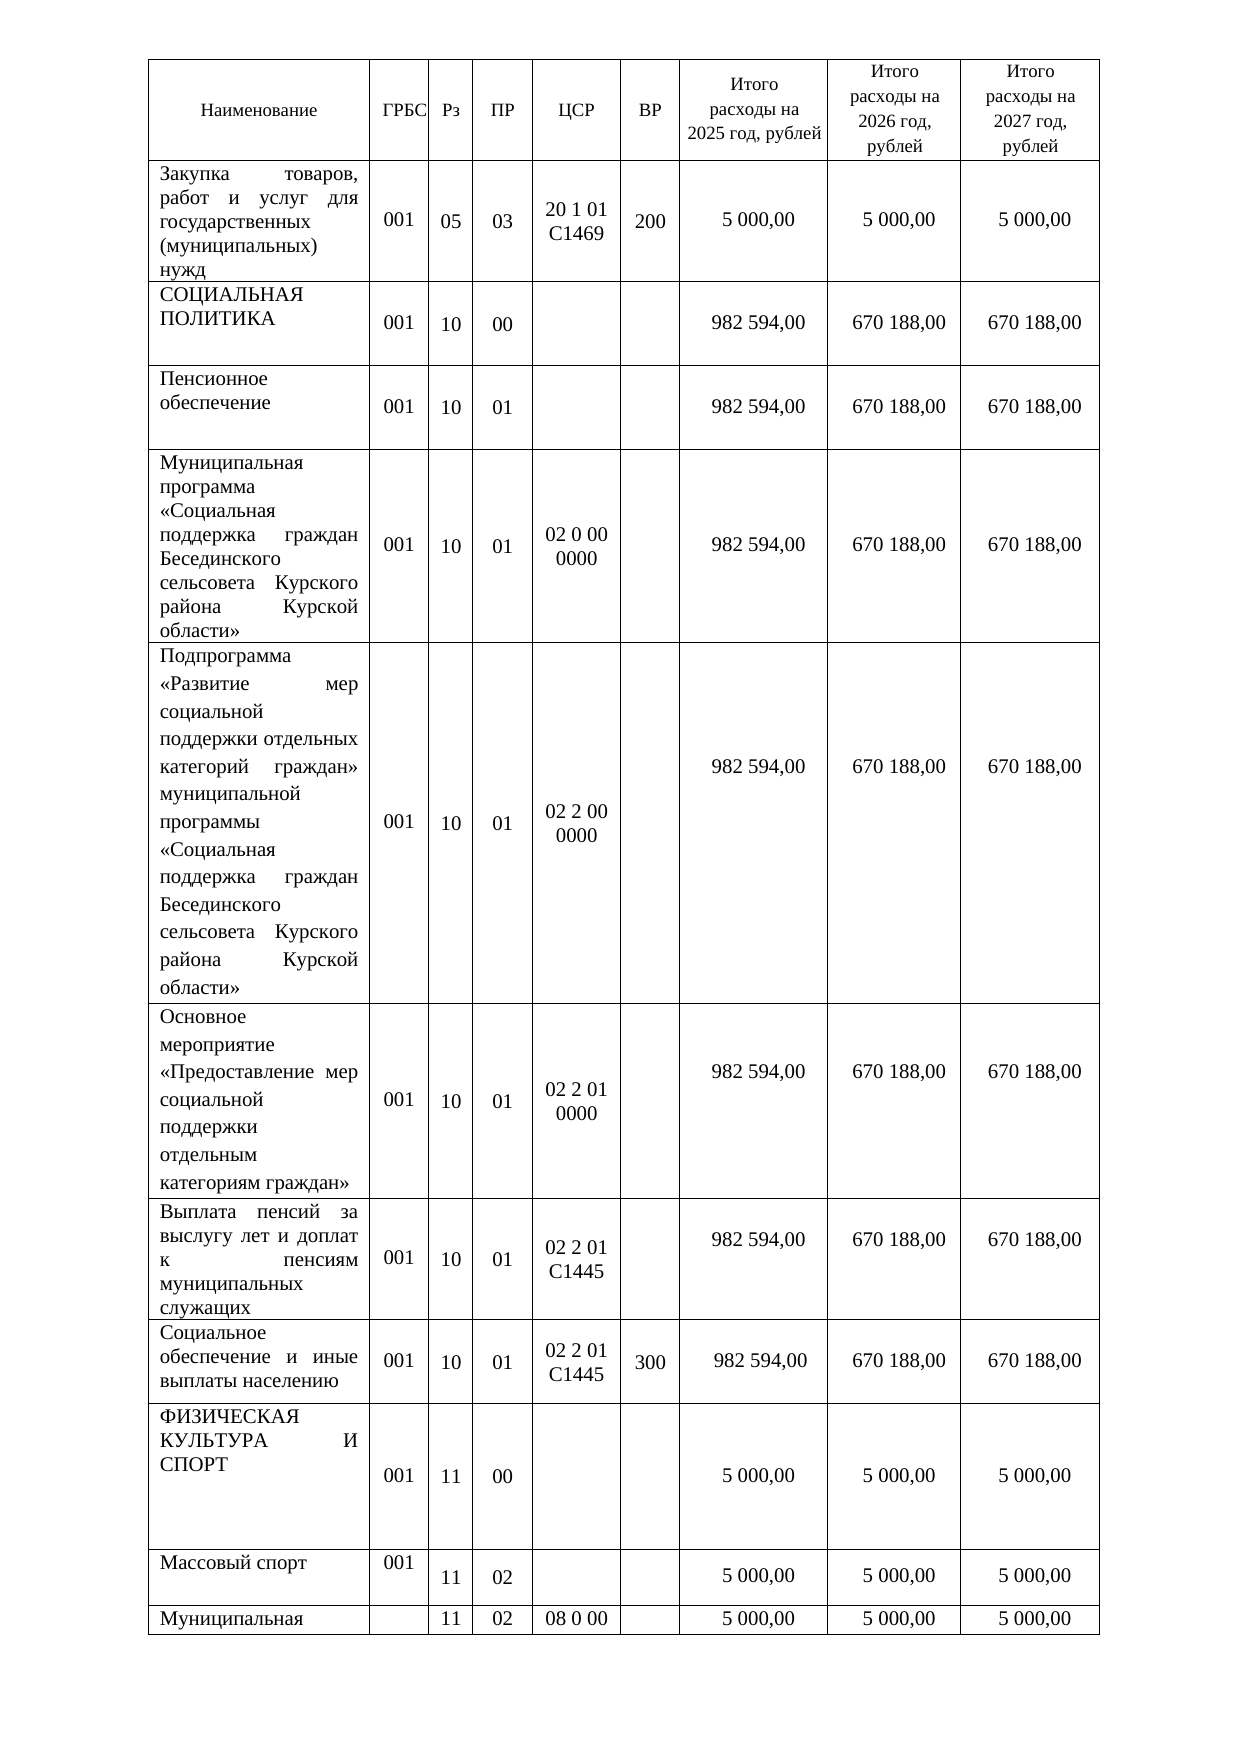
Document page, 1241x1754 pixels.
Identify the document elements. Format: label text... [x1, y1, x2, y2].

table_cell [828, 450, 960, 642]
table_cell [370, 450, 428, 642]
table_cell 00 [473, 282, 532, 365]
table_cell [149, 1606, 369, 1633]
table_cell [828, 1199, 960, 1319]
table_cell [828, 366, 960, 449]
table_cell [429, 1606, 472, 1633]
table_cell 20 1 01 С1469 [533, 161, 620, 281]
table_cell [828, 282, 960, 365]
table_cell [533, 282, 620, 365]
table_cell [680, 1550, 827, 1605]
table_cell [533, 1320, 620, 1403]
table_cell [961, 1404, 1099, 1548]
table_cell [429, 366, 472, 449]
table_cell 05 [429, 161, 472, 281]
table_header ЦСР [533, 60, 620, 160]
table_cell 5 000,00 [680, 161, 827, 281]
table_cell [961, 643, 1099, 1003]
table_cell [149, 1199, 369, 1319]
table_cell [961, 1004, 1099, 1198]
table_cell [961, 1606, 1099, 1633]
table_header ПР [473, 60, 532, 160]
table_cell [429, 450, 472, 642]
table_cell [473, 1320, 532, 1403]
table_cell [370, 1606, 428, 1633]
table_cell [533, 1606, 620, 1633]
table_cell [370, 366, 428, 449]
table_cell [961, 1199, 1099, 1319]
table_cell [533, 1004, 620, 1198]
table_cell 5 000,00 [961, 161, 1099, 281]
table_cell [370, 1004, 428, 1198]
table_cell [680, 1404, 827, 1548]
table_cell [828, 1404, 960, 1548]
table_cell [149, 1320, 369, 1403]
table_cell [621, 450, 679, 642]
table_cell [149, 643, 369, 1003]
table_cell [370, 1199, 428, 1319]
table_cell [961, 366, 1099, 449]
table_header Итого расходы на 2026 год, рублей [828, 60, 960, 160]
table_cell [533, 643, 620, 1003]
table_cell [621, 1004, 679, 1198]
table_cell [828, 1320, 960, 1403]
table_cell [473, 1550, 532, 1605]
table_header ГРБС [370, 60, 428, 160]
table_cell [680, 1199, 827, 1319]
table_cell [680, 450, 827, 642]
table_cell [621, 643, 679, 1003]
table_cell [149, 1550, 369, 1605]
table_cell 5 000,00 [828, 161, 960, 281]
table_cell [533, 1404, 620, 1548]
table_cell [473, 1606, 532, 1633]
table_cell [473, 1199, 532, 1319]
table_cell 10 [429, 282, 472, 365]
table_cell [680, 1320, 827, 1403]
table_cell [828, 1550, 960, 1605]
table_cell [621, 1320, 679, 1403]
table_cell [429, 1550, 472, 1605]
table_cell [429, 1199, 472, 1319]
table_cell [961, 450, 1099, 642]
table_cell 03 [473, 161, 532, 281]
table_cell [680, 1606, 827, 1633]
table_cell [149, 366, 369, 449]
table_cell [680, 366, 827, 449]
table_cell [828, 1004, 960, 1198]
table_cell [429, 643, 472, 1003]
table_cell Закупка товаров, работ и услуг для государственных (муниципальных) нужд [149, 161, 369, 281]
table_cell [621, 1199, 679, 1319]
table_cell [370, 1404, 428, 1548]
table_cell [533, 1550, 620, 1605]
table_header ВР [621, 60, 679, 160]
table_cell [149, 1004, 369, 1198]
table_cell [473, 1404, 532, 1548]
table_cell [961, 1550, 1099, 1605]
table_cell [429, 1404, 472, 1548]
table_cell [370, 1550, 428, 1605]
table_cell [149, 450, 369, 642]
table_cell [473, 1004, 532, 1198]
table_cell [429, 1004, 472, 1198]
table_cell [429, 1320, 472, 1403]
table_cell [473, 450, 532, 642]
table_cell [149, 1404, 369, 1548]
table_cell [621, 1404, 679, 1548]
table_header Наименование [149, 60, 369, 160]
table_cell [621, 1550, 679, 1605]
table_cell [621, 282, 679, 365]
table_header Рз [429, 60, 472, 160]
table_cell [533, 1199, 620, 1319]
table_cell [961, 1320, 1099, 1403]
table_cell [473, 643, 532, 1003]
table_cell СОЦИАЛЬНАЯ ПОЛИТИКА [149, 282, 369, 365]
table_cell 001 [370, 282, 428, 365]
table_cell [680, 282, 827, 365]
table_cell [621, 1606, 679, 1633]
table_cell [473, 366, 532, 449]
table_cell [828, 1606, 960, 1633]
table_cell 200 [621, 161, 679, 281]
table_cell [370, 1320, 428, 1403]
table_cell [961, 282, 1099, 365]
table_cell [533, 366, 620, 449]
table_header Итого расходы на 2027 год, рублей [961, 60, 1099, 160]
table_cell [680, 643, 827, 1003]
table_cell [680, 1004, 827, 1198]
table_cell 001 [370, 161, 428, 281]
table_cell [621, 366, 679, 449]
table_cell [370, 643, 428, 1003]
table_header Итого расходы на 2025 год, рублей [680, 60, 827, 160]
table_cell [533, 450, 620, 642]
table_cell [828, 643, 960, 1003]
